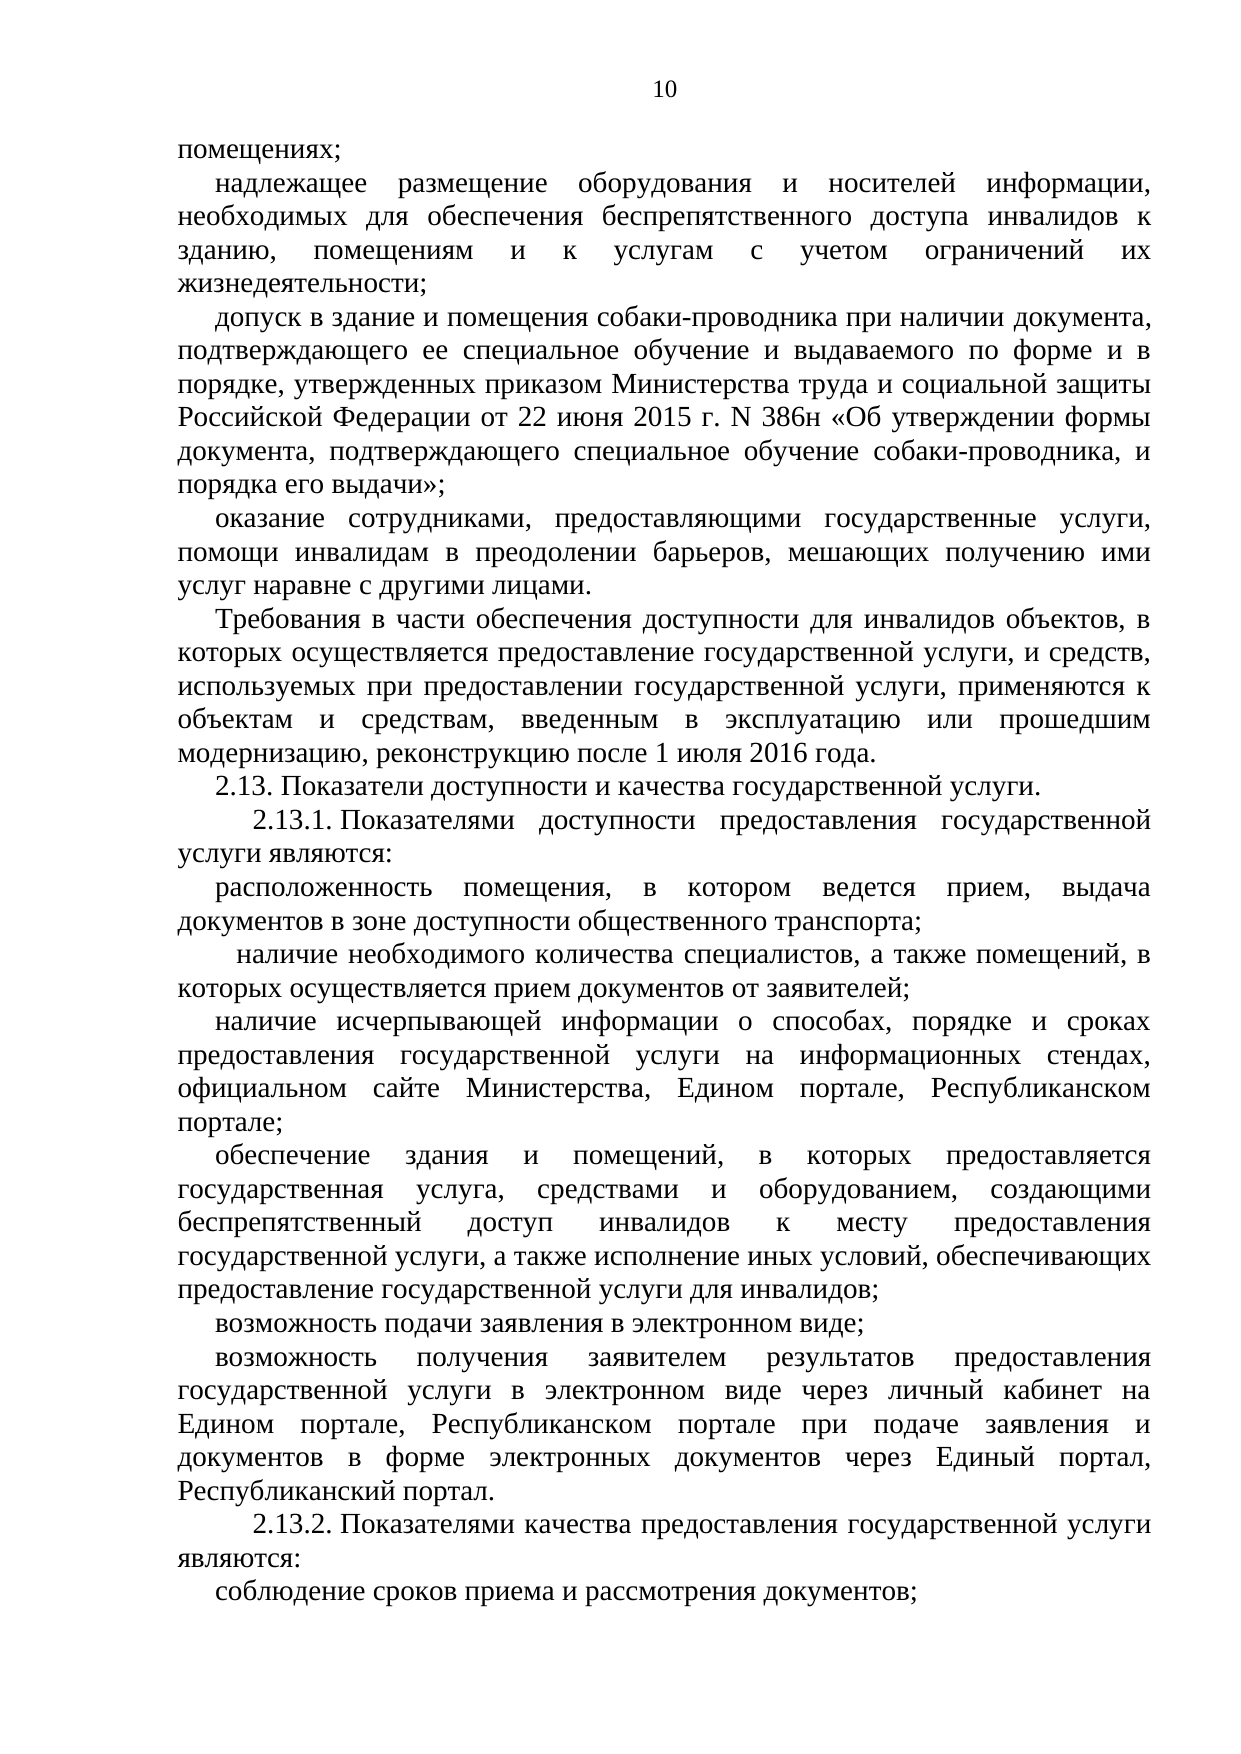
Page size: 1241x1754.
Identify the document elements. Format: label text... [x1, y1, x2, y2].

text наличие необходимого количества специалистов, а также помещений, в которых осуществляется прием документов от заявителей; [177, 936, 1152, 1003]
text соблюдение сроков приема и рассмотрения документов; [177, 1573, 1152, 1607]
text расположенность помещения, в котором ведется прием, выдача документов в зоне доступности общественного транспорта; [177, 869, 1152, 936]
text допуск в здание и помещения собаки-проводника при наличии документа, подтверждающего ее специальное обучение и выдаваемого по форме и в порядке, утвержденных приказом Министерства труда и социальной защиты Российской Федерации от 22 июня 2015 г. N 386н «Об утверждении формы документа, подтверждающего специальное обучение собаки-проводника, и порядка его выдачи»; [177, 299, 1152, 500]
text наличие исчерпывающей информации о способах, порядке и сроках предоставления государственной услуги на информационных стендах, официальном сайте Министерства, Едином портале, Республиканском портале; [177, 1003, 1152, 1137]
text оказание сотрудниками, предоставляющими государственные услуги, помощи инвалидам в преодолении барьеров, мешающих получению ими услуг наравне с другими лицами. [177, 500, 1152, 601]
list Показателями доступности предоставления государственной услуги являются: [177, 802, 1152, 869]
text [177, 131, 1152, 165]
text возможность получения заявителем результатов предоставления государственной услуги в электронном виде через личный кабинет на Едином портале, Республиканском портале при подаче заявления и документов в форме электронных документов через Единый портал, Республиканский портал. [177, 1339, 1152, 1506]
text Требования в части обеспечения доступности для инвалидов объектов, в которых осуществляется предоставление государственной услуги, и средств, используемых при предоставлении государственной услуги, применяются к объектам и средствам, введенным в эксплуатацию или прошедшим модернизацию, реконструкцию после 1 июля 2016 года. [177, 601, 1152, 768]
text обеспечение здания и помещений, в которых предоставляется государственная услуга, средствами и оборудованием, создающими беспрепятственный доступ инвалидов к месту предоставления государственной услуги, а также исполнение иных условий, обеспечивающих предоставление государственной услуги для инвалидов; [177, 1137, 1152, 1305]
list Показатели доступности и качества государственной услуги. [177, 768, 1152, 802]
list Показателями качества предоставления государственной услуги являются: [177, 1506, 1152, 1573]
text надлежащее размещение оборудования и носителей информации, необходимых для обеспечения беспрепятственного доступа инвалидов к зданию, помещениям и к услугам с учетом ограничений их жизнедеятельности; [177, 165, 1152, 299]
text возможность подачи заявления в электронном виде; [177, 1305, 1152, 1339]
